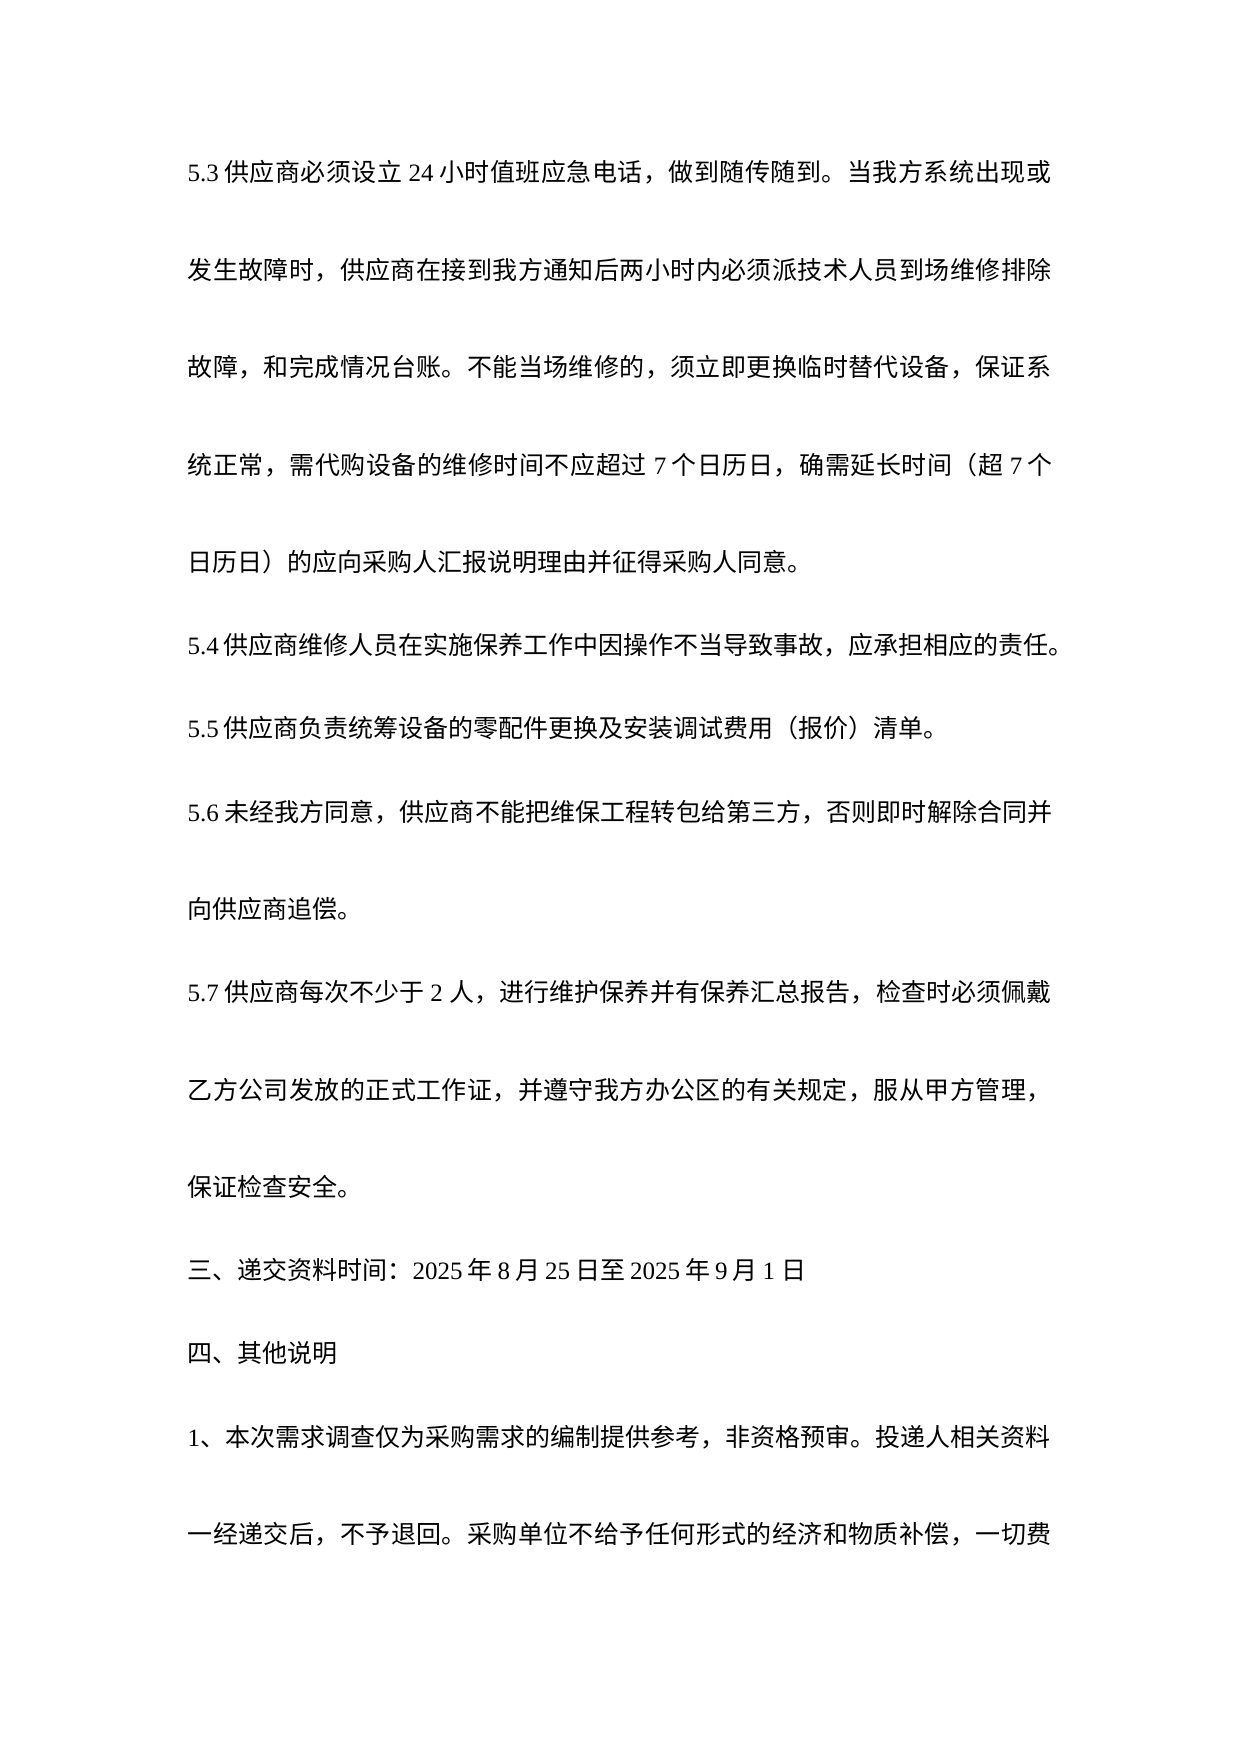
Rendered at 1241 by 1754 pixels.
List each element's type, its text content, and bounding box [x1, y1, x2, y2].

text 5.5供应商负责统筹设备的零配件更换及安装调试费用（报价）清单。 [187, 694, 1053, 759]
text 四、其他说明 [187, 1319, 1053, 1384]
text 5.6未经我方同意，供应商不能把维保工程转包给第三方，否则即时解除合同并向供应商追偿。 [187, 778, 1053, 940]
text 5.3供应商必须设立24小时值班应急电话，做到随传随到。当我方系统出现或发生故障时，供应商在接到我方通知后两小时内必须派技术人员到场维修排除故障，和完成情况台账。不能当场维修的，须立即更换临时替代设备，保证系统正常，需代购设备的维修时间不应超过7个日历日，确需延长时间（超7个日历日）的应向采购人汇报说明理由并征得采购人同意。 [187, 138, 1053, 593]
text 5.7供应商每次不少于2 人，进行维护保养并有保养汇总报告，检查时必须佩戴乙方公司发放的正式工作证，并遵守我方办公区的有关规定，服从甲方管理，保证检查安全。 [187, 958, 1053, 1218]
text 5.4供应商维修人员在实施保养工作中因操作不当导致事故，应承担相应的责任。 [187, 611, 1053, 676]
text 三、递交资料时间：2025年8月25日至2025年9月1 日 [187, 1236, 1053, 1301]
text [187, 1403, 1053, 1565]
